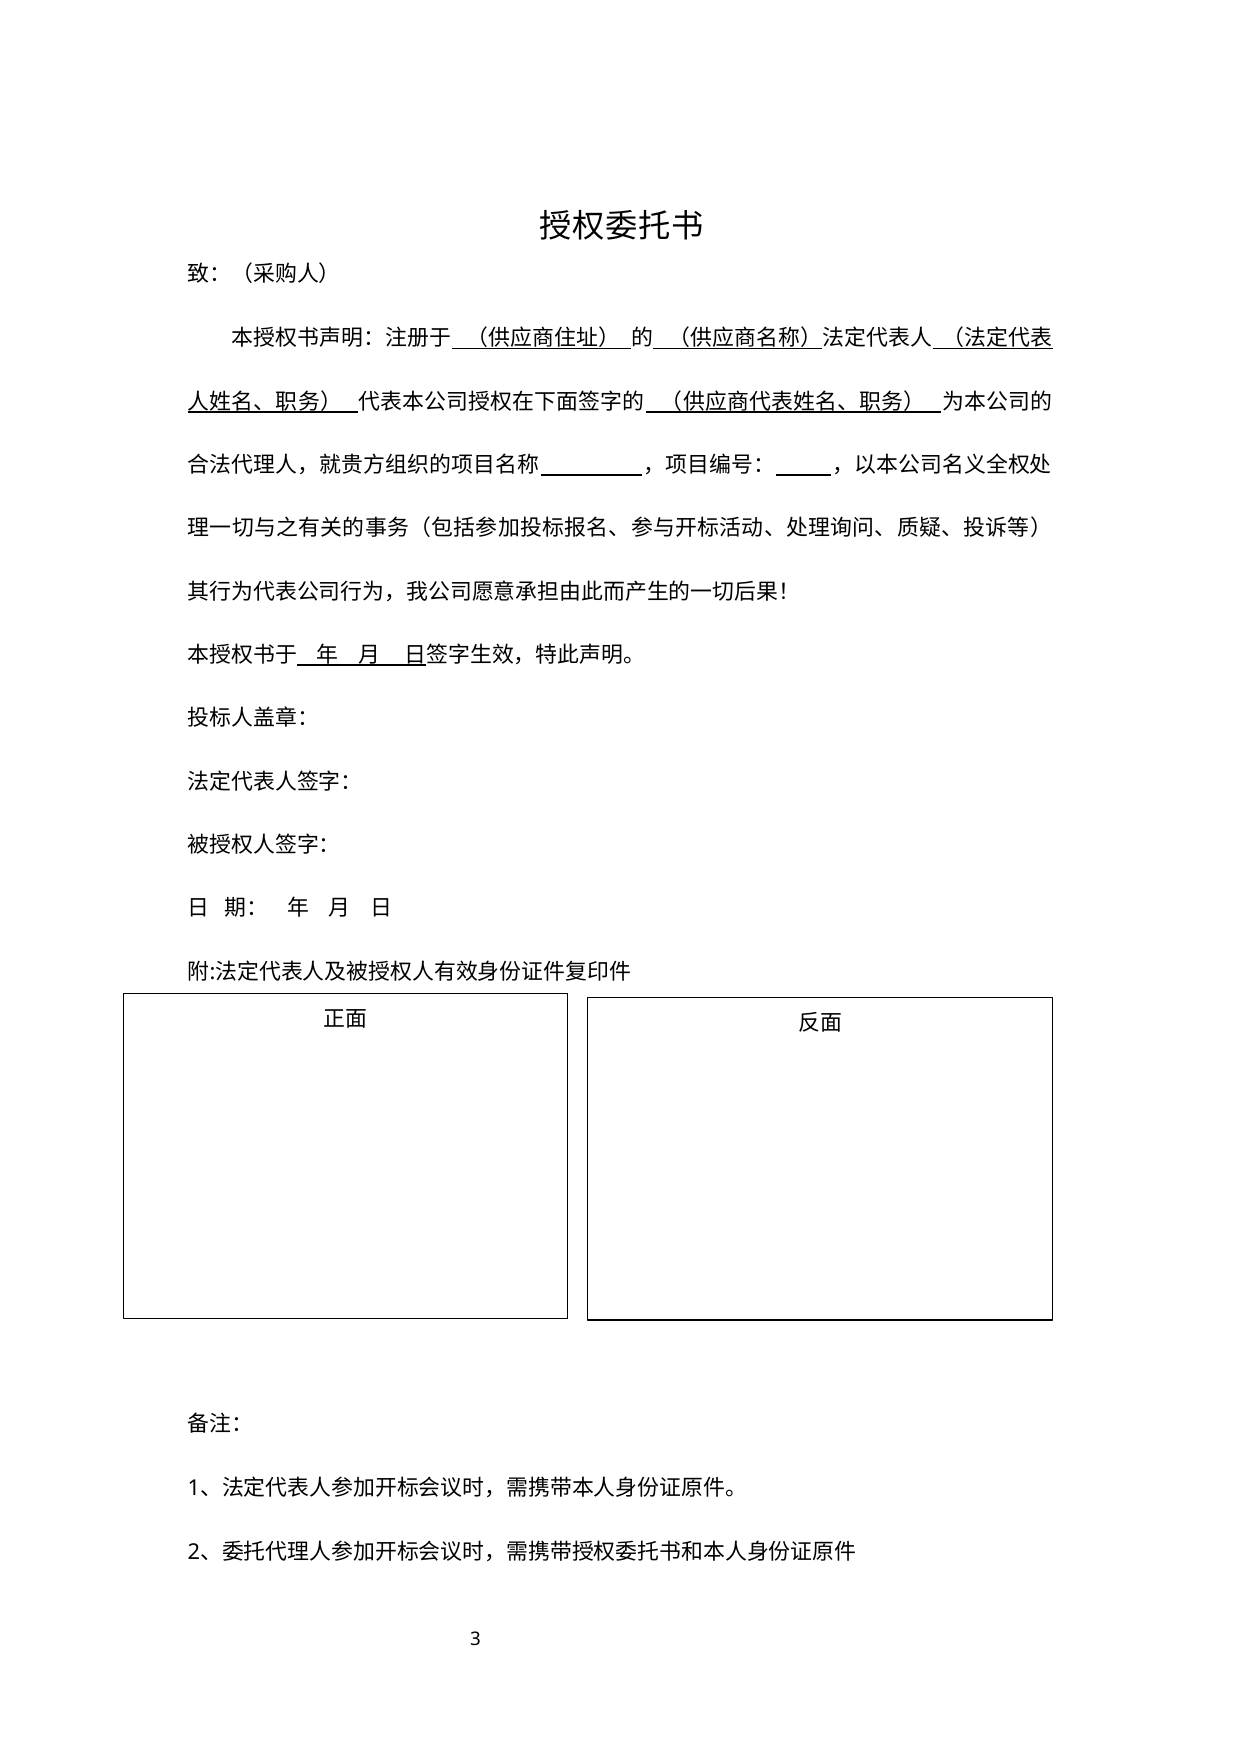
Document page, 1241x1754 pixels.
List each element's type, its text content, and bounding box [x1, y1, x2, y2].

text 被授权人签字： [187, 827, 1053, 859]
text 致：（采购人） [187, 255, 1053, 288]
text 授权委托书 [539, 190, 1053, 255]
text 本授权书于 年 月 日签字生效，特此声明。 [187, 637, 1053, 669]
text 投标人盖章： [187, 700, 1053, 732]
text 法定代表人签字： [187, 764, 1053, 795]
text 备注： [187, 1405, 1053, 1438]
text 2、委托代理人参加开标会议时，需携带授权委托书和本人身份证原件 [187, 1533, 1053, 1566]
text 日 期： 年 月 日 [187, 890, 1053, 922]
text 附:法定代表人及被授权人有效身份证件复印件 [187, 954, 1053, 986]
text 1、法定代表人参加开标会议时，需携带本人身份证原件。 [187, 1469, 1053, 1502]
text 本授权书声明：注册于 （供应商住址） 的 （供应商名称）法定代表人 （法定代表人姓名、职务） 代表本公司授权在下面签字的 （供应商代表姓名、职务） 为本公司的合法代理人，就贵方组织的项目名称 ，项目编号： ，以本公司名义全权处理一切与之有关的事务（包括参加投标报名、参与开标活动、处理询问、质疑、投诉等），其行为代表公司行为，我公司愿意承担由此而产生的一切后果！ [187, 320, 1053, 605]
